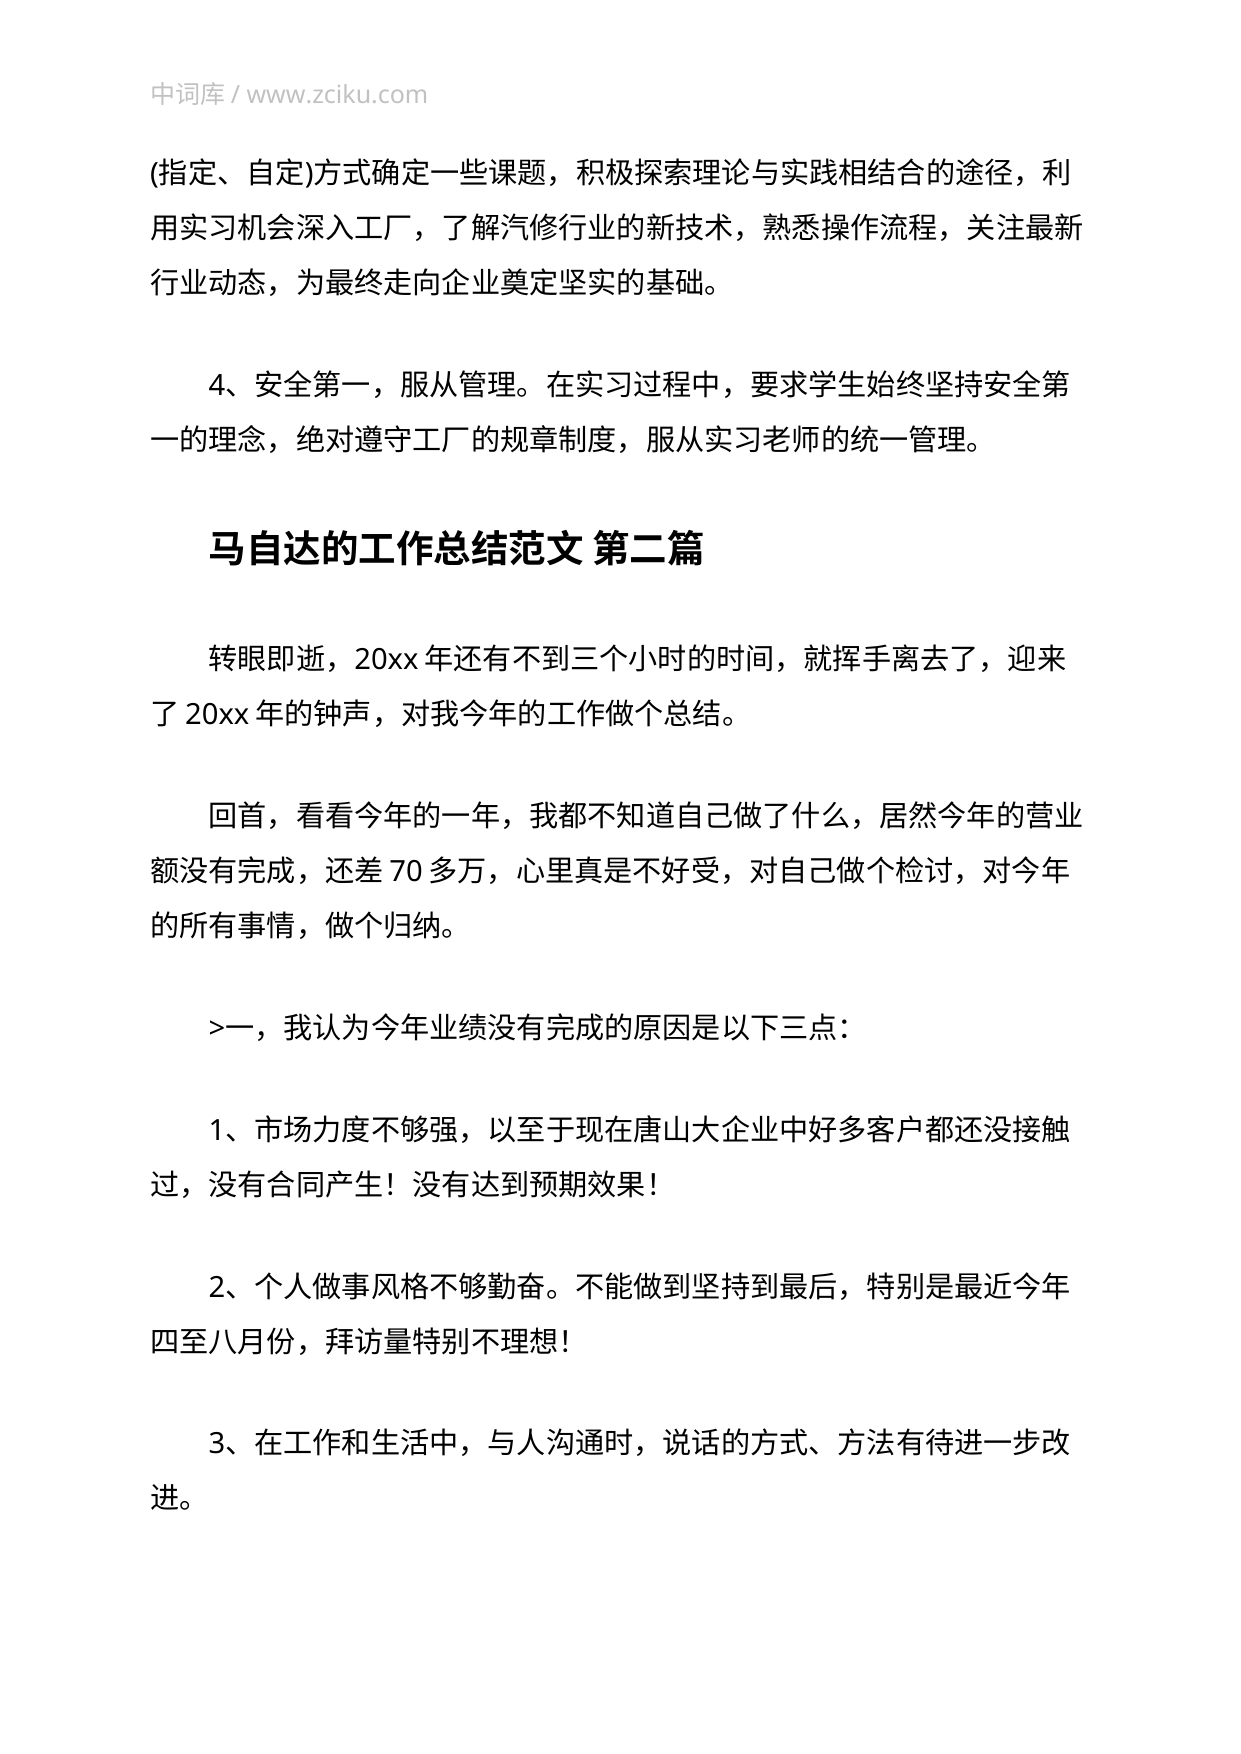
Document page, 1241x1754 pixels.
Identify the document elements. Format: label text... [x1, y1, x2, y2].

text 2、个人做事风格不够勤奋。不能做到坚持到最后，特别是最近今年四至八月份，拜访量特别不理想！ [150, 1263, 1090, 1361]
text 回首，看看今年的一年，我都不知道自己做了什么，居然今年的营业额没有完成，还差70多万，心里真是不好受，对自己做个检讨，对今年的所有事情，做个归纳。 [150, 793, 1090, 945]
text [150, 150, 1090, 302]
text 转眼即逝，20xx年还有不到三个小时的时间，就挥手离去了，迎来了20xx年的钟声，对我今年的工作做个总结。 [150, 636, 1090, 733]
text >一，我认为今年业绩没有完成的原因是以下三点： [150, 1004, 1090, 1047]
text 4、安全第一，服从管理。在实习过程中，要求学生始终坚持安全第一的理念，绝对遵守工厂的规章制度，服从实习老师的统一管理。 [150, 362, 1090, 459]
text 3、在工作和生活中，与人沟通时，说话的方式、方法有待进一步改进。 [150, 1420, 1090, 1517]
text 1、市场力度不够强，以至于现在唐山大企业中好多客户都还没接触过，没有合同产生！没有达到预期效果！ [150, 1106, 1090, 1204]
text 马自达的工作总结范文 第二篇 [150, 518, 1090, 573]
